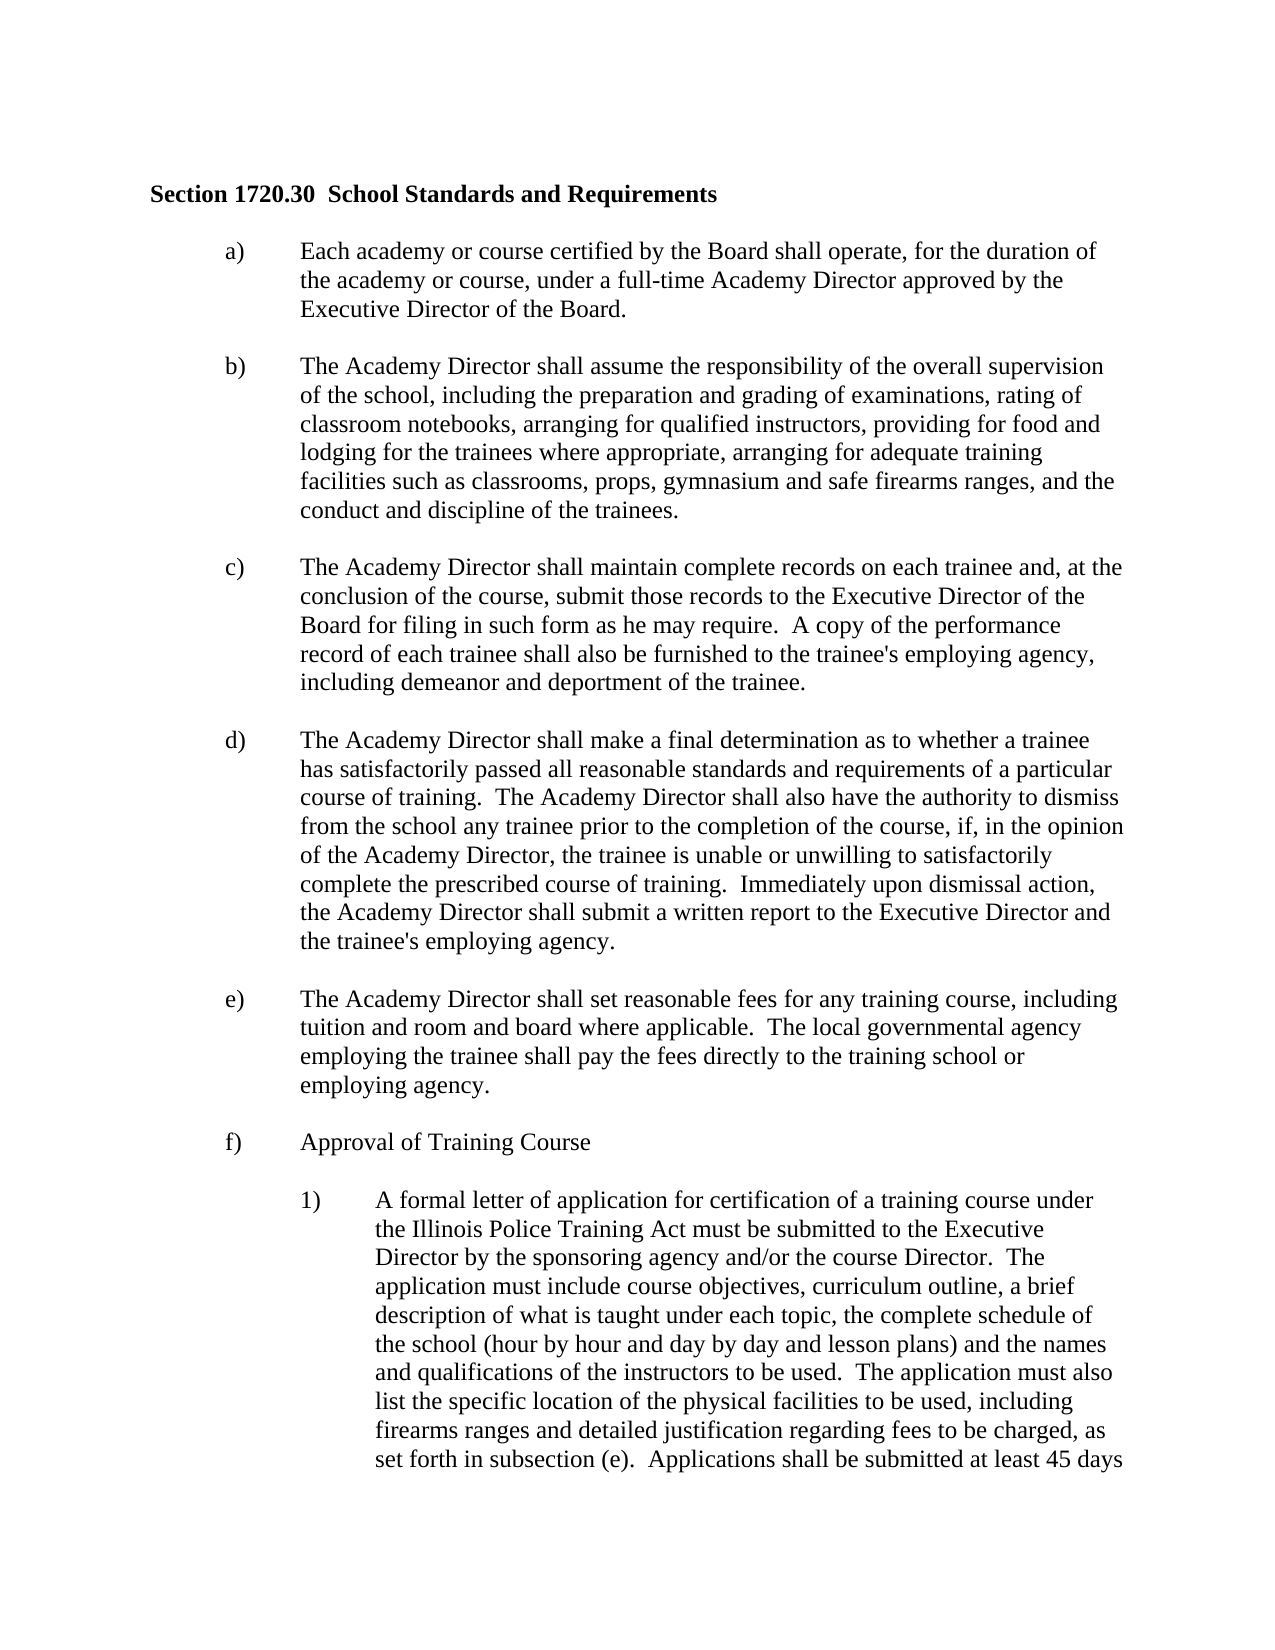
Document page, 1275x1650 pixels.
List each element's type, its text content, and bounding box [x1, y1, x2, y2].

text e) The Academy Director shall set reasonable fees for any training course, including tuition and room and board where applicable. The local governmental agency employing the trainee shall pay the fees directly to the training school or employing agency. [225, 984, 1125, 1099]
text d) The Academy Director shall make a final determination as to whether a trainee has satisfactorily passed all reasonable standards and requirements of a particular course of training. The Academy Director shall also have the authority to dismiss from the school any trainee prior to the completion of the course, if, in the opinion of the Academy Director, the trainee is unable or unwilling to satisfactorily complete the prescribed course of training. Immediately upon dismissal action, the Academy Director shall submit a written report to the Executive Director and the trainee's employing agency. [225, 725, 1125, 955]
text b) The Academy Director shall assume the responsibility of the overall supervision of the school, including the preparation and grading of examinations, rating of classroom notebooks, arranging for qualified instructors, providing for food and lodging for the trainees where appropriate, arranging for adequate training facilities such as classrooms, props, gymnasium and safe firearms ranges, and the conduct and discipline of the trainees. [225, 351, 1125, 524]
text c) The Academy Director shall maintain complete records on each trainee and, at the conclusion of the course, submit those records to the Executive Director of the Board for filing in such form as he may require. A copy of the performance record of each trainee shall also be furnished to the trainee's employing agency, including demeanor and deportment of the trainee. [225, 552, 1125, 696]
text f) Approval of Training Course [225, 1127, 1125, 1156]
text Section 1720.30 School Standards and Requirements [150, 179, 1125, 207]
text a) Each academy or course certified by the Board shall operate, for the duration of the academy or course, under a full-time Academy Director approved by the Executive Director of the Board. [225, 236, 1125, 322]
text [300, 1185, 1125, 1472]
